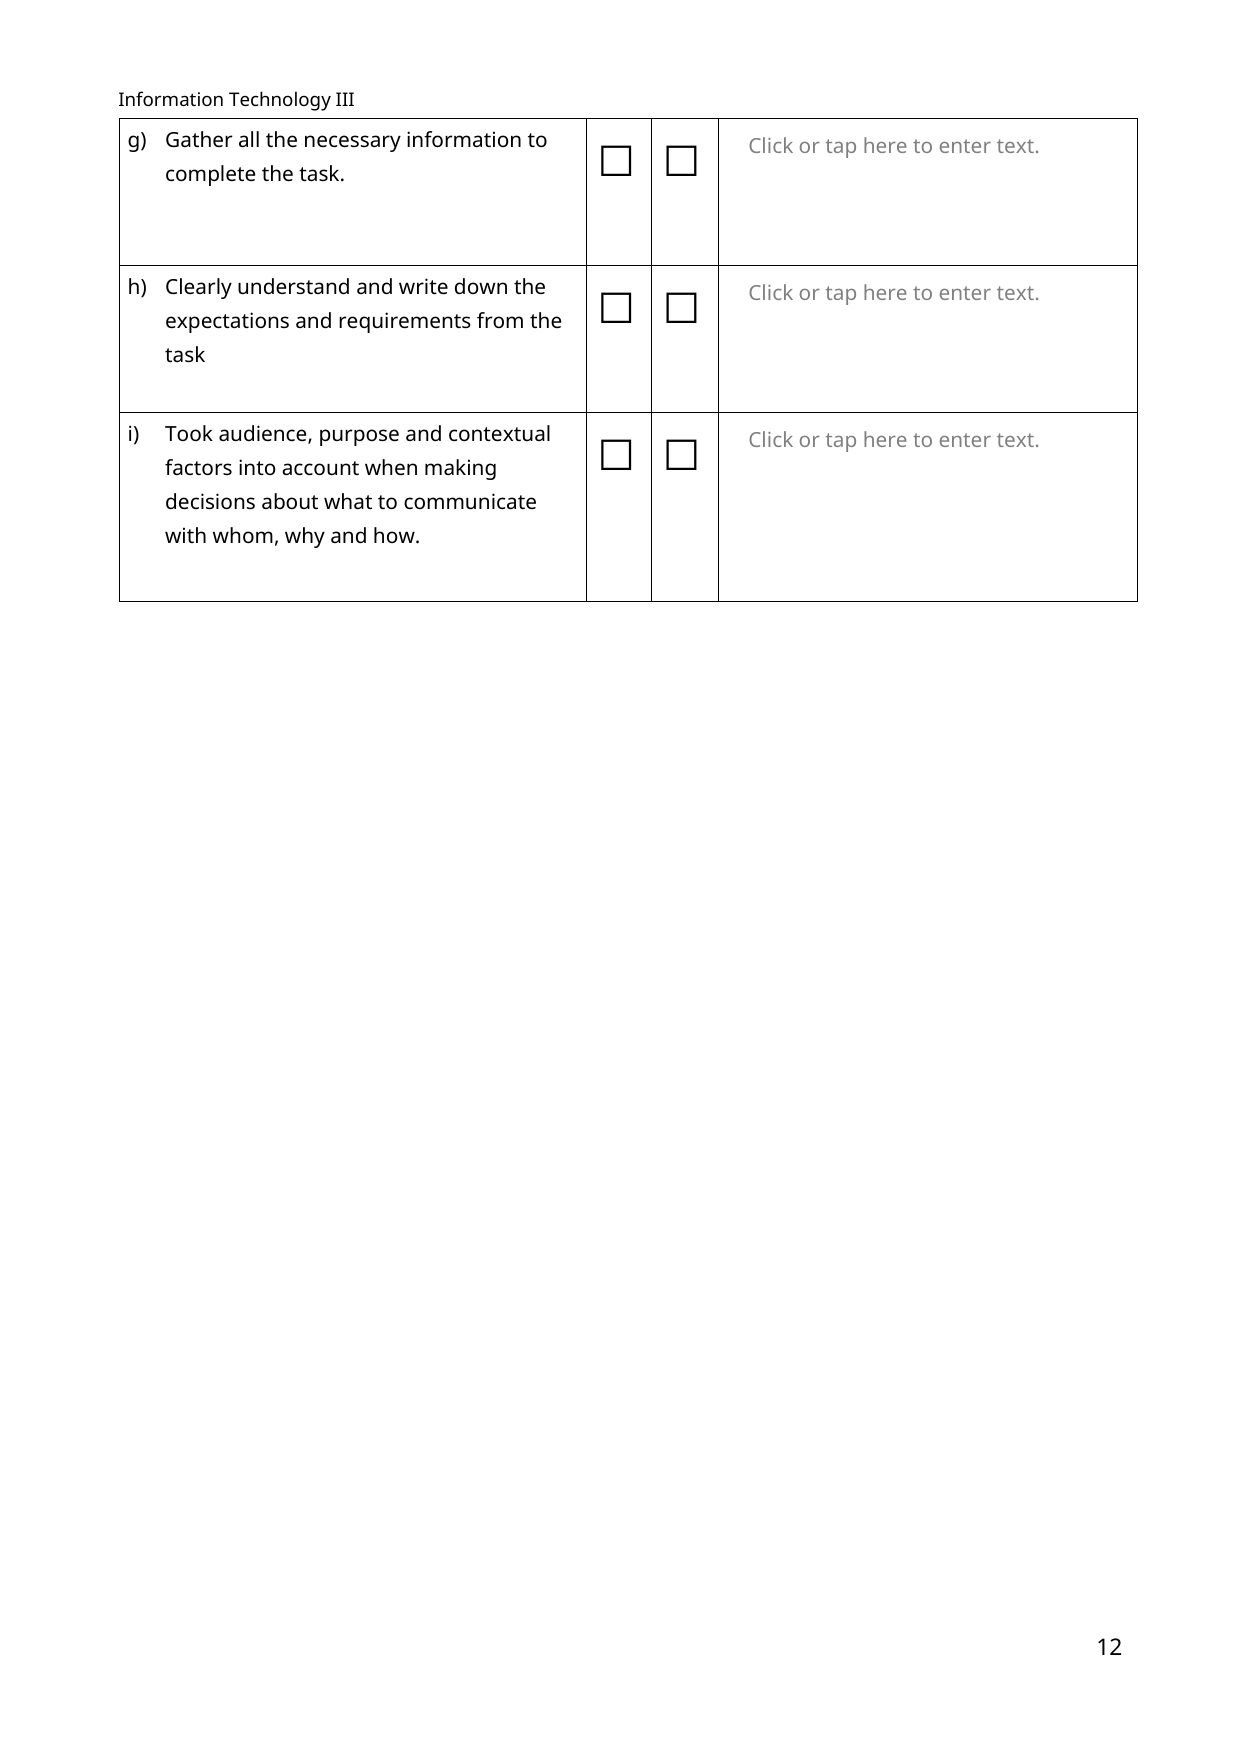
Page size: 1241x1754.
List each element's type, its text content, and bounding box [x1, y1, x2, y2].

table_cell Clearly understand and write down the expectations and requirements from the task [120, 266, 586, 412]
table_cell Gather all the necessary information to complete the task. [120, 119, 586, 265]
table_cell Took audience, purpose and contextual factors into account when making decisions about what to communicate with whom, why and how. [120, 413, 586, 601]
